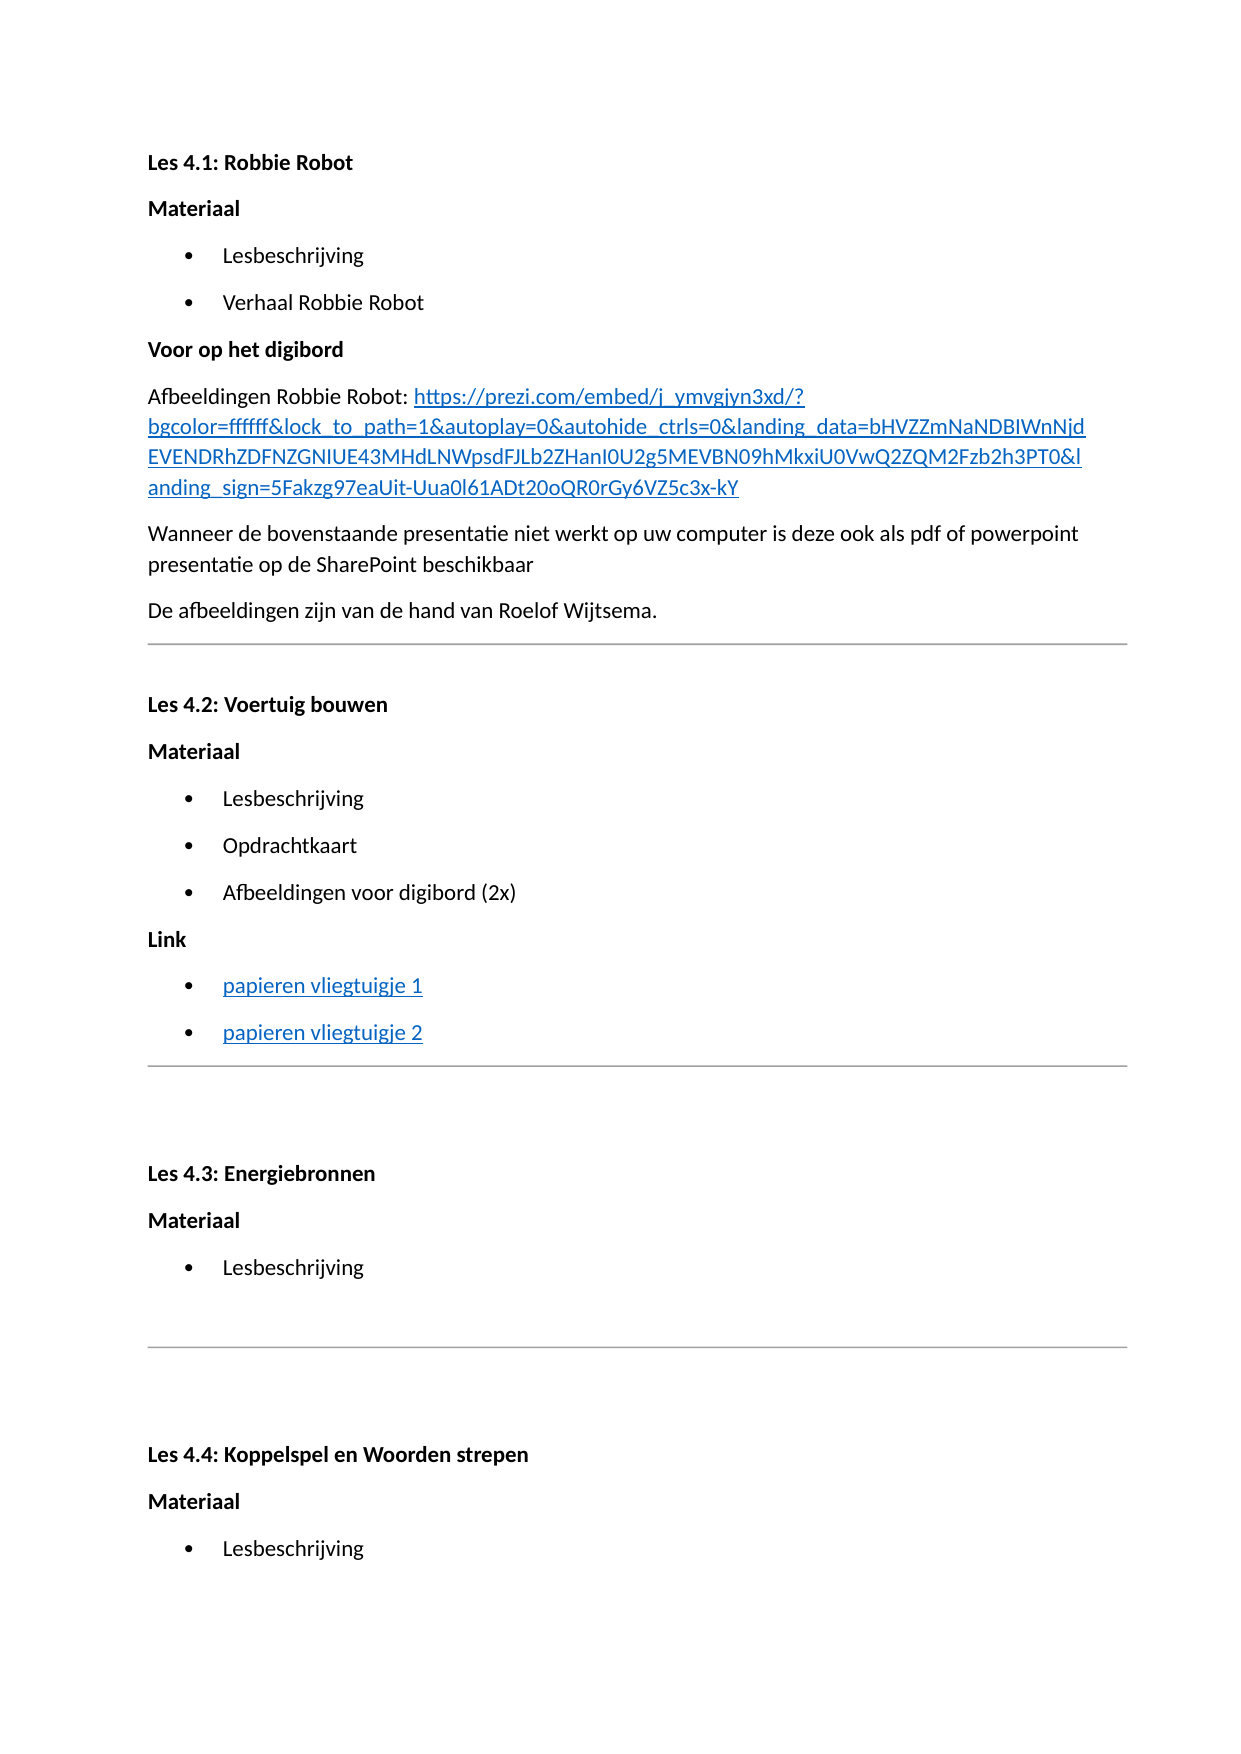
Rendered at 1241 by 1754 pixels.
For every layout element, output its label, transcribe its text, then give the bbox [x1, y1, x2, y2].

text Les 4.4: Koppelspel en Woorden strepen [148, 1440, 1093, 1468]
list Lesbeschrijving [185, 784, 1093, 812]
list Opdrachtkaart [185, 831, 1093, 859]
text Link [148, 925, 1093, 953]
text Materiaal [148, 1206, 1093, 1234]
text Materiaal [148, 194, 1093, 222]
list Lesbeschrijving [185, 1253, 1093, 1281]
text Materiaal [148, 1487, 1093, 1515]
text Materiaal [148, 737, 1093, 765]
text Wanneer de bovenstaande presentatie niet werkt op uw computer is deze ook als pdf of powerpoint presentatie op de SharePoint beschikbaar [148, 519, 1093, 578]
list Lesbeschrijving [185, 1534, 1093, 1562]
text Les 4.3: Energiebronnen [148, 1159, 1093, 1187]
list papieren vliegtuigje 1 [185, 972, 1093, 999]
list papieren vliegtuigje 2 [185, 1018, 1093, 1046]
text De afbeeldingen zijn van de hand van Roelof Wijtsema. [148, 597, 1093, 624]
text Les 4.2: Voertuig bouwen [148, 690, 1093, 718]
text Afbeeldingen Robbie Robot: https://prezi.com/embed/j_ymvgjyn3xd/?bgcolor=ffffff&lock_to_path=1&autoplay=0&autohide_ctrls=0&landing_data=bHVZZmNaNDBIWnNjdEVENDRhZDFNZGNIUE43MHdLNWpsdFJLb2ZHanI0U2g5MEVBN09hMkxiU0VwQ2ZQM2Fzb2h3PT0&landing_sign=5Fakzg97eaUit-Uua0l61ADt20oQR0rGy6VZ5c3x-kY [148, 382, 1093, 501]
text Les 4.1: Robbie Robot [148, 148, 1093, 176]
text Voor op het digibord [148, 335, 1093, 363]
list Afbeeldingen voor digibord (2x) [185, 878, 1093, 906]
list Lesbeschrijving [185, 241, 1093, 269]
list Verhaal Robbie Robot [185, 288, 1093, 316]
